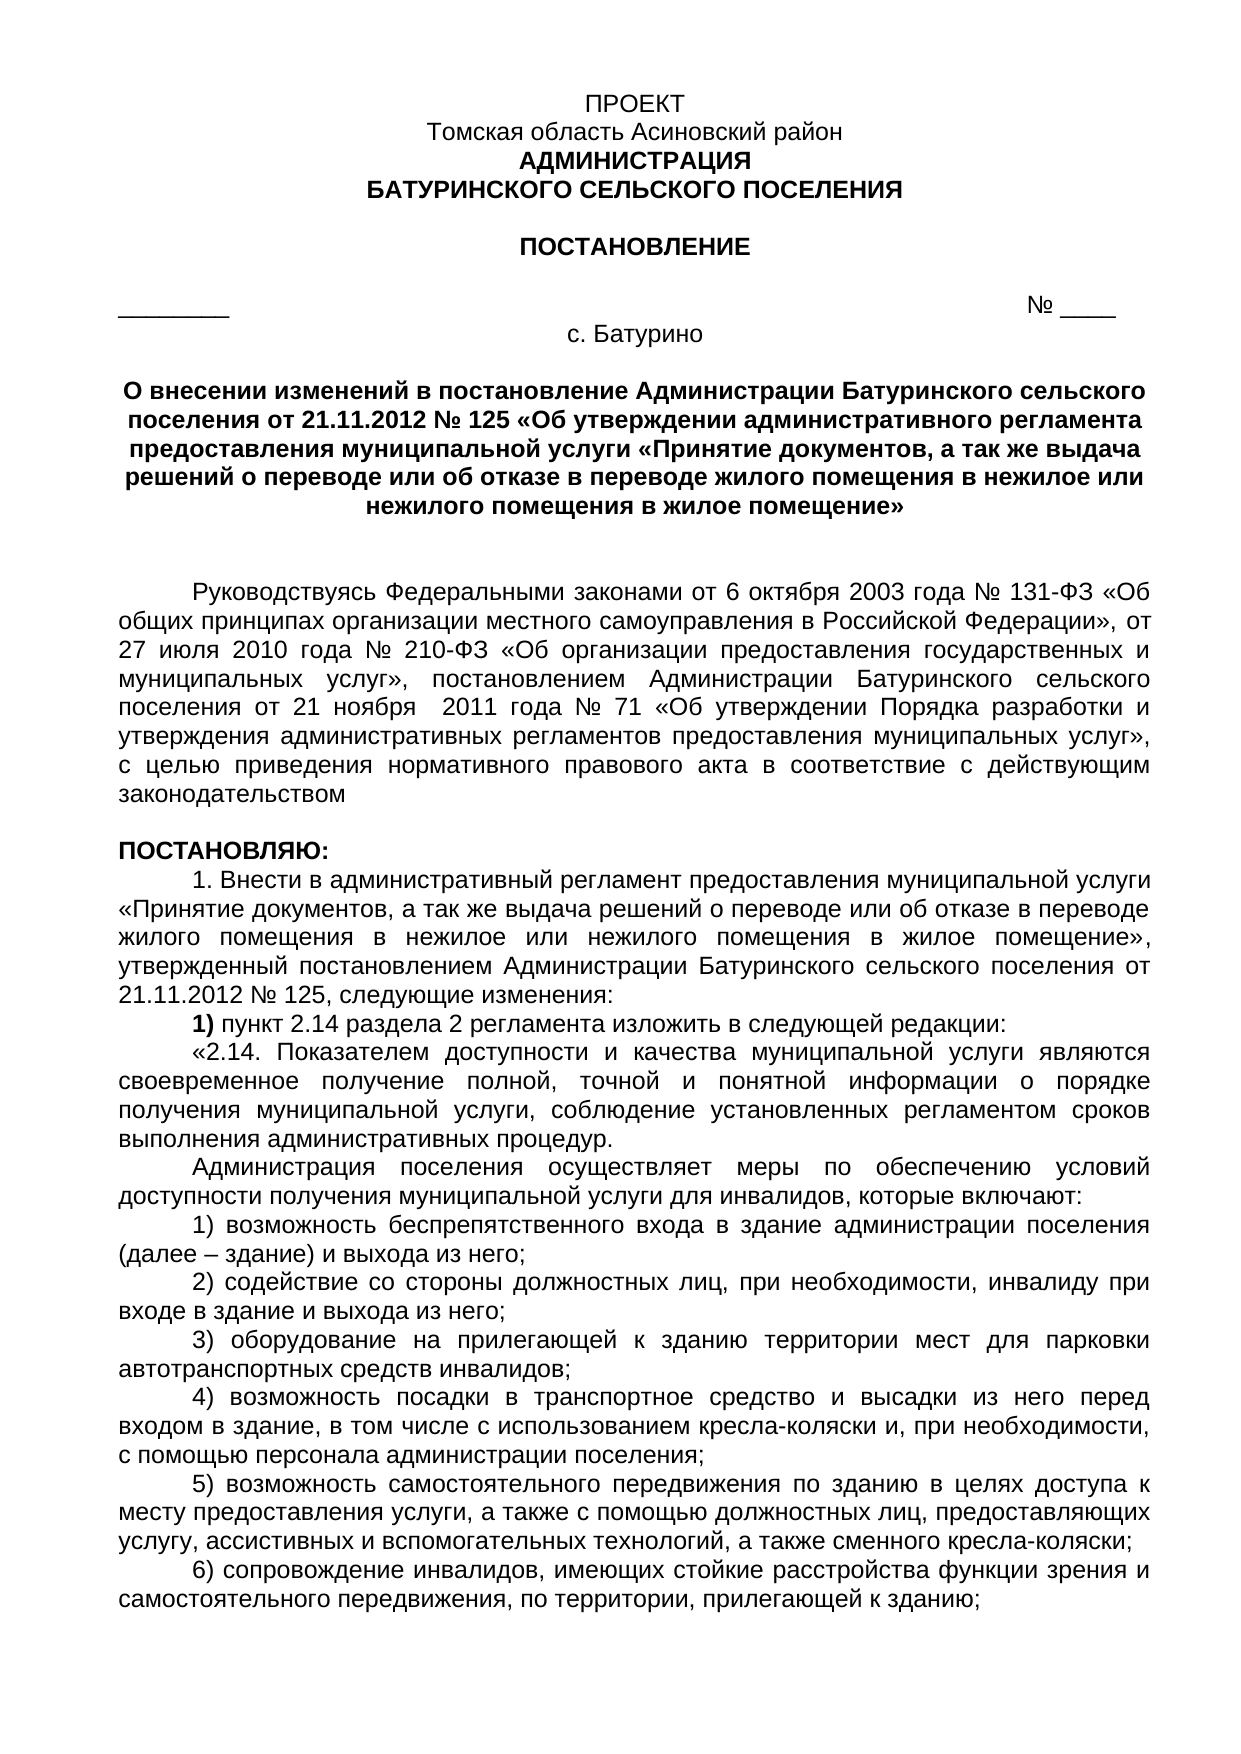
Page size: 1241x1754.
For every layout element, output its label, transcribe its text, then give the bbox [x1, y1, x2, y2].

text 4) возможность посадки в транспортное средство и высадки из него перед входом в здание, в том числе с использованием кресла-коляски и, при необходимости, с помощью персонала администрации поселения; [118, 1382, 1152, 1469]
text ПОСТАНОВЛЕНИЕ [118, 232, 1152, 261]
text с. Батурино [118, 319, 1152, 347]
text ПОСТАНОВЛЯЮ: [118, 836, 1152, 865]
text 1) пункт 2.14 раздела 2 регламента изложить в следующей редакции: [118, 1009, 1152, 1037]
text ПРОЕКТ [118, 89, 1152, 117]
text Администрация поселения осуществляет меры по обеспечению условий доступности получения муниципальной услуги для инвалидов, которые включают: [118, 1152, 1152, 1210]
text Руководствуясь Федеральными законами от 6 октября 2003 года № 131-ФЗ «Об общих принципах организации местного самоуправления в Российской Федерации», от 27 июля 2010 года № 210-ФЗ «Об организации предоставления государственных и муниципальных услуг», постановлением Администрации Батуринского сельского поселения от 21 ноября 2011 года № 71 «Об утверждении Порядка разработки и утверждения административных регламентов предоставления муниципальных услуг», с целью приведения нормативного правового акта в соответствие с действующим законодательством [118, 577, 1152, 807]
text 5) возможность самостоятельного передвижения по зданию в целях доступа к месту предоставления услуги, а также с помощью должностных лиц, предоставляющих услугу, ассистивных и вспомогательных технологий, а также сменного кресла-коляски; [118, 1469, 1152, 1555]
text ________ № ____ [118, 290, 1152, 319]
text О внесении изменений в постановление Администрации Батуринского сельского поселения от 21.11.2012 № 125 «Об утверждении административного регламента предоставления муниципальной услуги «Принятие документов, а так же выдача решений о переводе или об отказе в переводе жилого помещения в нежилое или нежилого помещения в жилое помещение» [118, 376, 1152, 520]
text 2) содействие со стороны должностных лиц, при необходимости, инвалиду при входе в здание и выхода из него; [118, 1267, 1152, 1325]
text 1) возможность беспрепятственного входа в здание администрации поселения (далее – здание) и выхода из него; [118, 1210, 1152, 1267]
text 6) сопровождение инвалидов, имеющих стойкие расстройства функции зрения и самостоятельного передвижения, по территории, прилегающей к зданию; [118, 1555, 1152, 1612]
text 1. Внести в административный регламент предоставления муниципальной услуги «Принятие документов, а так же выдача решений о переводе или об отказе в переводе жилого помещения в нежилое или нежилого помещения в жилое помещение», утвержденный постановлением Администрации Батуринского сельского поселения от 21.11.2012 № 125, следующие изменения: [118, 865, 1152, 1009]
text БАТУРИНСКОГО СЕЛЬСКОГО ПОСЕЛЕНИЯ [118, 175, 1152, 204]
text Томская область Асиновский район [118, 117, 1152, 146]
text 3) оборудование на прилегающей к зданию территории мест для парковки автотранспортных средств инвалидов; [118, 1325, 1152, 1382]
text «2.14. Показателем доступности и качества муниципальной услуги являются своевременное получение полной, точной и понятной информации о порядке получения муниципальной услуги, соблюдение установленных регламентом сроков выполнения административных процедур. [118, 1037, 1152, 1152]
text АДМИНИСТРАЦИЯ [118, 146, 1152, 175]
